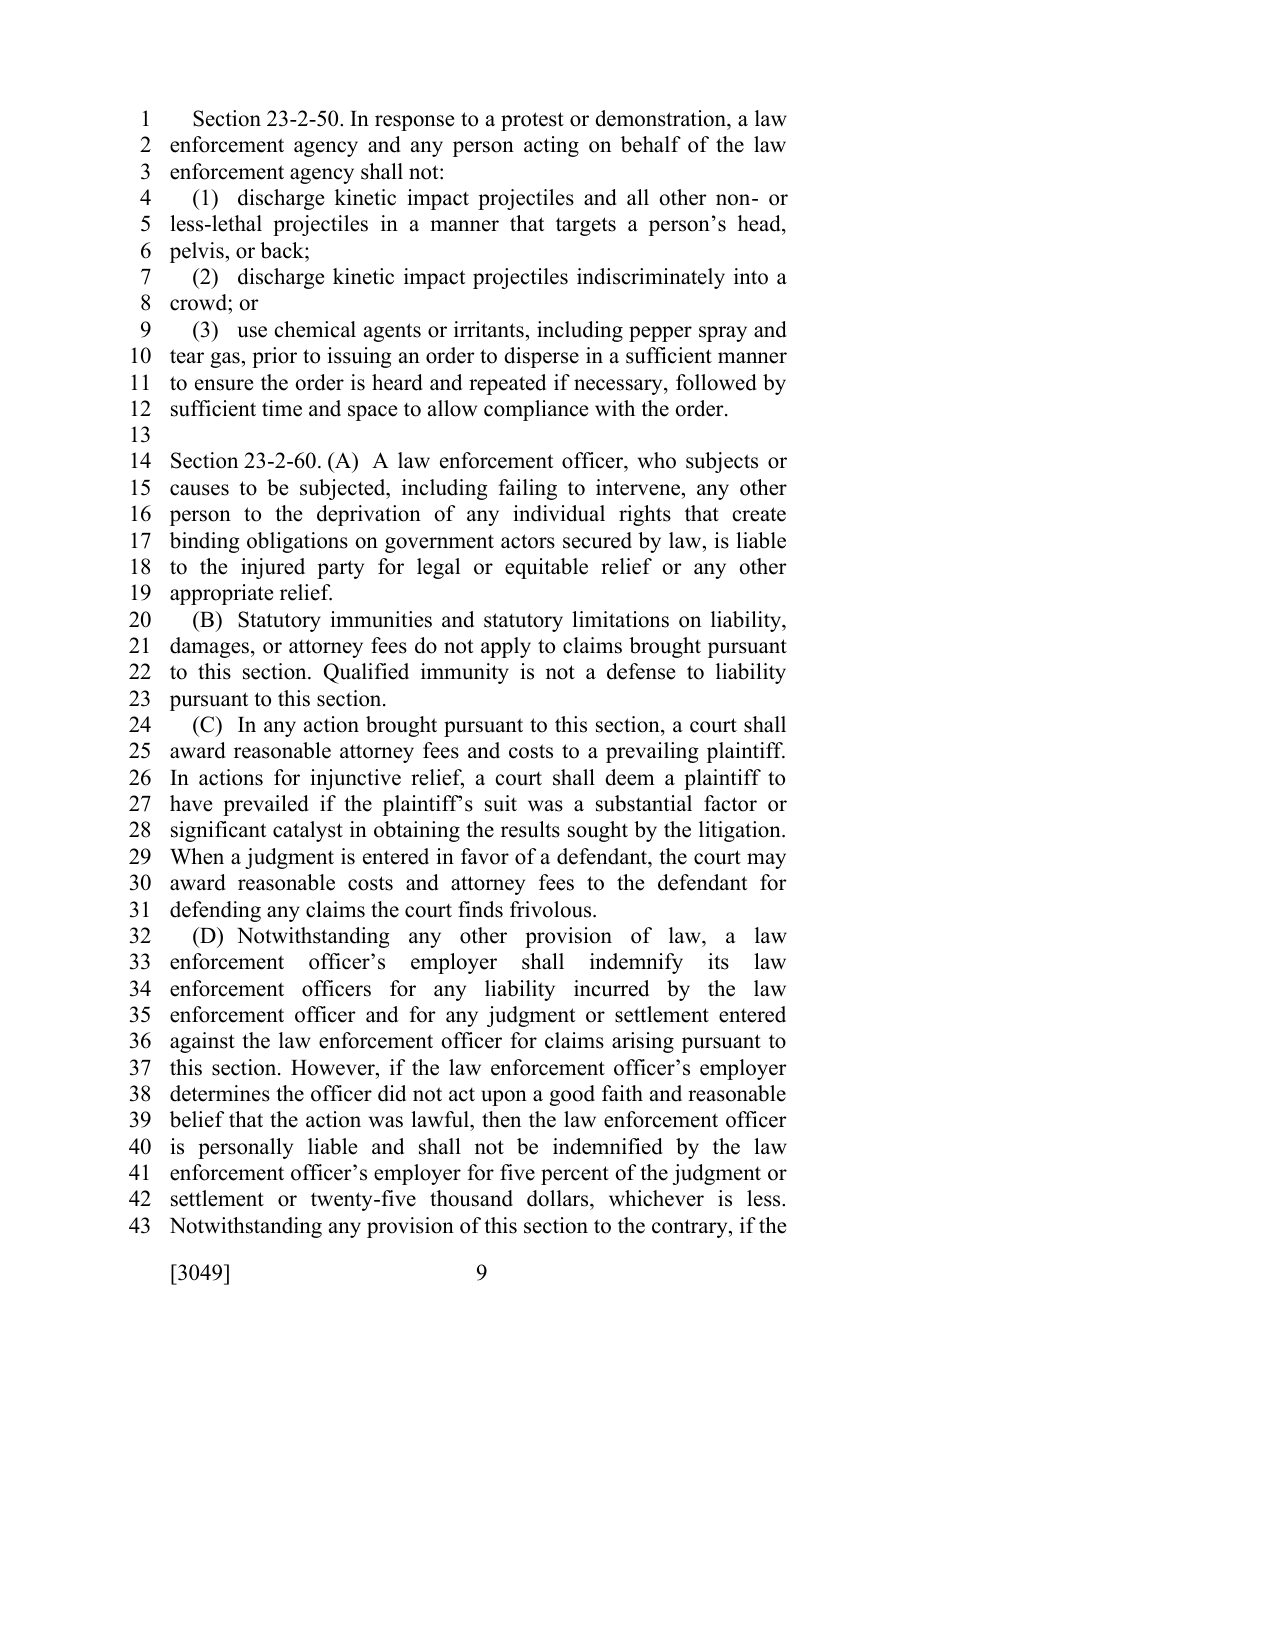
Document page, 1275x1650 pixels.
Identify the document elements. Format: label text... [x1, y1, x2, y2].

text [169, 922, 787, 1238]
text Section 23-2-60. (A) A law enforcement officer, who subjects or causes to be subjected, including failing to intervene, any other person to the deprivation of any individual rights that create binding obligations on government actors secured by law, is liable to the injured party for legal or equitable relief or any other appropriate relief. [169, 448, 787, 606]
text (B) Statutory immunities and statutory limitations on liability, damages, or attorney fees do not apply to claims brought pursuant to this section. Qualified immunity is not a defense to liability pursuant to this section. [169, 606, 787, 711]
text (1) discharge kinetic impact projectiles and all other non- or less-lethal projectiles in a manner that targets a person’s head, pelvis, or back; [169, 184, 787, 263]
text Section 23-2-50. In response to a protest or demonstration, a law enforcement agency and any person acting on behalf of the law enforcement agency shall not: [169, 105, 787, 184]
text (2) discharge kinetic impact projectiles indiscriminately into a crowd; or [169, 263, 787, 316]
text (C) In any action brought pursuant to this section, a court shall award reasonable attorney fees and costs to a prevailing plaintiff. In actions for injunctive relief, a court shall deem a plaintiff to have prevailed if the plaintiff’s suit was a substantial factor or significant catalyst in obtaining the results sought by the litigation. When a judgment is entered in favor of a defendant, the court may award reasonable costs and attorney fees to the defendant for defending any claims the court finds frivolous. [169, 711, 787, 922]
text (3) use chemical agents or irritants, including pepper spray and tear gas, prior to issuing an order to disperse in a sufficient manner to ensure the order is heard and repeated if necessary, followed by sufficient time and space to allow compliance with the order. [169, 316, 787, 421]
